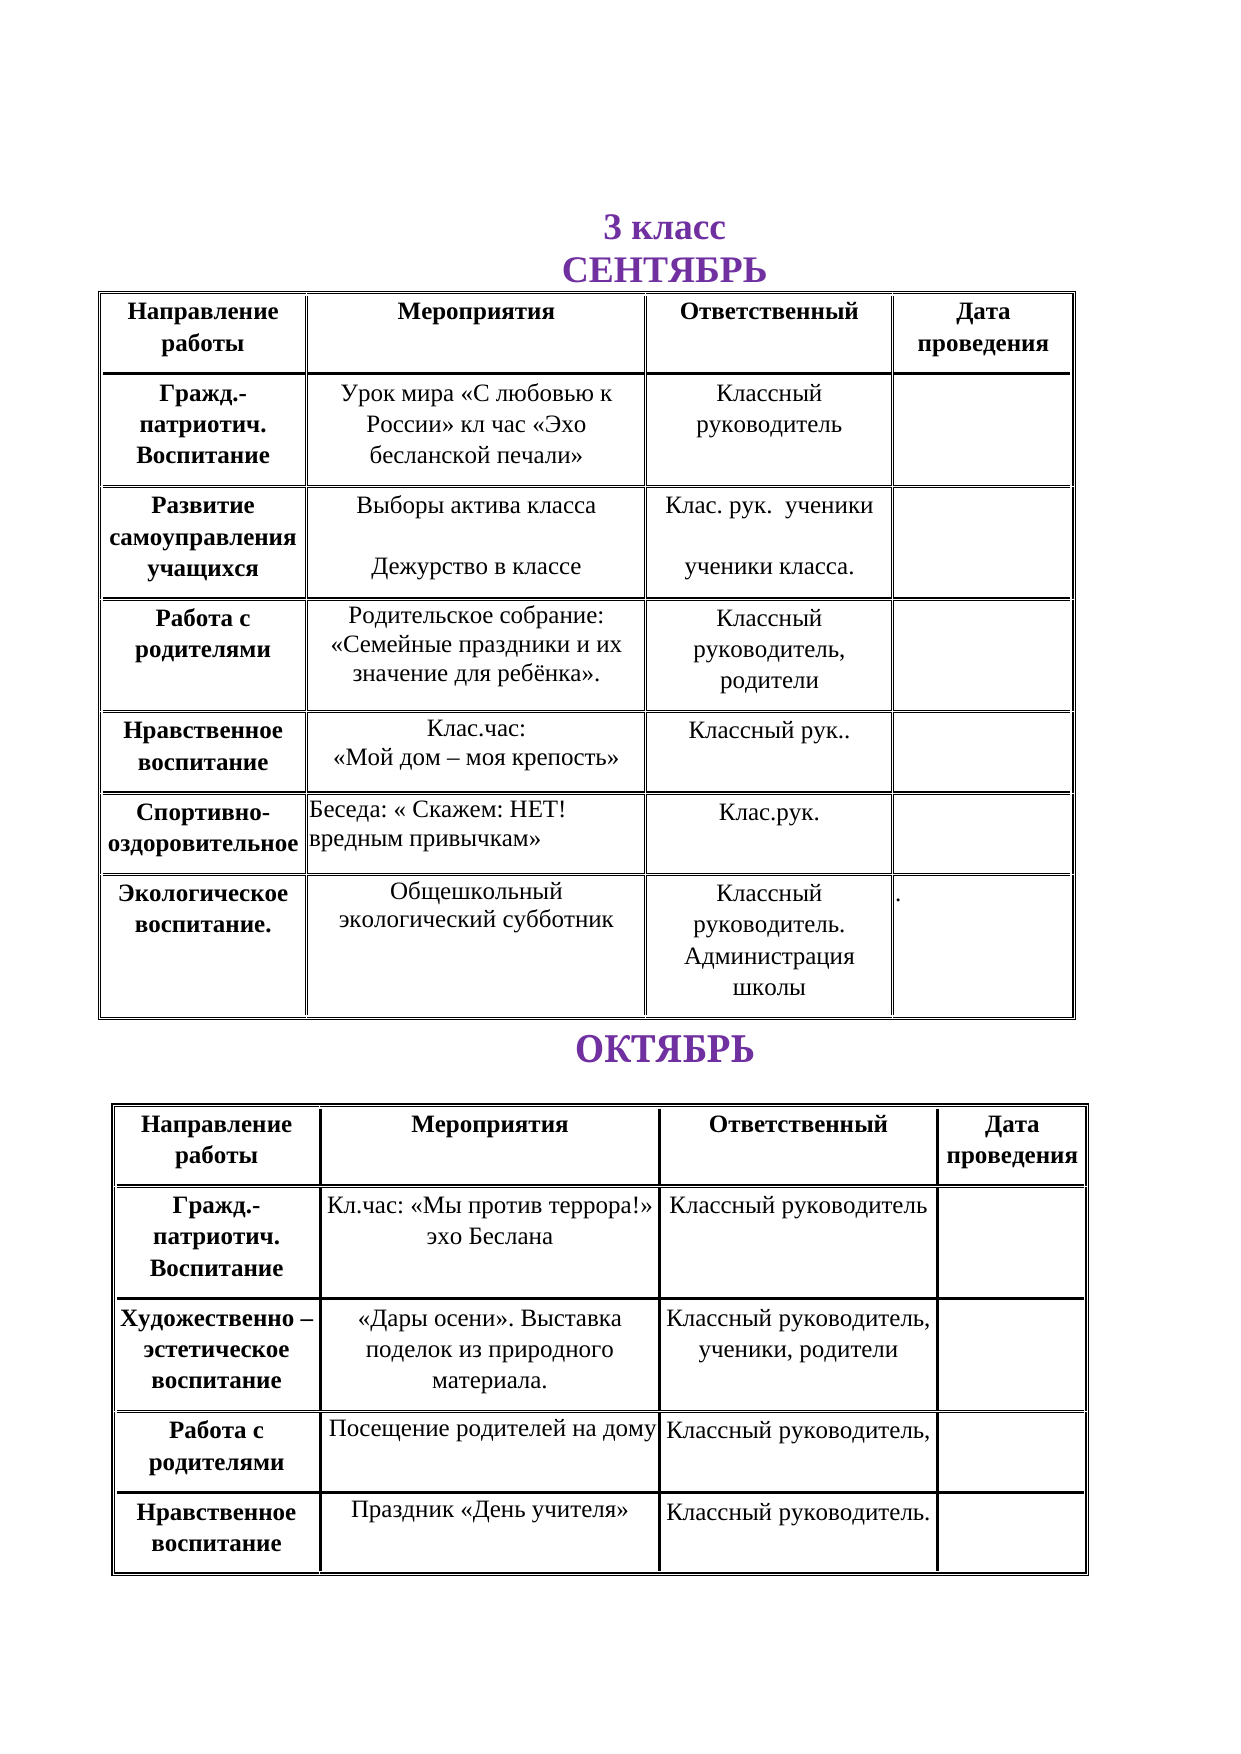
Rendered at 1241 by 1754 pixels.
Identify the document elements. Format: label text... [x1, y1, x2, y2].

table_cell Урок мира «С любовью к России» кл час «Эхо бесланской печали» [308, 375, 644, 484]
table_cell [937, 1491, 1085, 1572]
table_header Ответственный [646, 294, 893, 372]
table_cell Классный руководитель, ученики, родители [661, 1300, 936, 1409]
table_cell Развитие самоуправления учащихся [101, 485, 305, 597]
table_cell Клас.час: «Мой дом – моя крепость» [308, 713, 644, 791]
table_cell Классный руководитель, родители [647, 601, 891, 710]
table_cell Гражд.-патриотич. Воспитание [101, 372, 305, 484]
table_cell [939, 1297, 1085, 1409]
table_cell Кл.час: «Мы против террора!» эхо Беслана [322, 1188, 658, 1297]
table_header Ответственный [659, 1107, 937, 1184]
table_cell Художественно – эстетическое воспитание [115, 1297, 319, 1409]
table_cell Классный руководитель [661, 1188, 936, 1297]
table_cell Классный руководитель, [661, 1413, 936, 1491]
table_cell Классный руководитель. [659, 1494, 937, 1572]
table_cell [894, 791, 1073, 872]
table_cell Экологическое воспитание. [101, 873, 307, 1016]
text СЕНТЯБРЬ [177, 247, 1152, 291]
table_header Направление работы [101, 294, 307, 372]
table_cell [939, 1410, 1086, 1491]
table_header Мероприятия [307, 294, 646, 372]
table_header Направление работы [115, 1105, 320, 1184]
table_cell Родительское собрание: «Семейные праздники и их значение для ребёнка». [308, 601, 644, 710]
table_cell Классный рук.. [647, 713, 891, 791]
table_cell Клас. рук. ученики ученики класса. [647, 488, 891, 597]
table_header Дата проведения [893, 294, 1072, 372]
table_cell [939, 1184, 1086, 1297]
table_cell Клас.рук. [647, 795, 891, 872]
text 3 класс [177, 204, 1152, 247]
table_cell Нравственное воспитание [115, 1491, 320, 1572]
table_cell Работа с родителями [101, 597, 305, 710]
table_cell Гражд.-патриотич. Воспитание [115, 1184, 319, 1297]
table_cell [894, 597, 1073, 710]
table_cell «Дары осени». Выставка поделок из природного материала. [322, 1300, 658, 1409]
table_cell Классный руководитель. Администрация школы [646, 876, 893, 1016]
table_cell [894, 485, 1073, 597]
text ОКТЯБРЬ [177, 1029, 1152, 1072]
table_cell . [893, 873, 1073, 1016]
table_cell Классный руководитель [647, 375, 891, 484]
table_cell [893, 710, 1074, 791]
table_cell Праздник «День учителя» [320, 1494, 659, 1572]
table_header Дата проведения [937, 1107, 1085, 1184]
table_cell Беседа: « Скажем: НЕТ! вредным привычкам» [308, 795, 644, 872]
table_cell [894, 372, 1072, 484]
table_header Мероприятия [320, 1107, 659, 1184]
table_cell Выборы актива класса Дежурство в классе [308, 488, 644, 597]
table_cell Общешкольный экологический субботник [307, 876, 646, 1016]
table_cell Работа с родителями [115, 1410, 319, 1491]
table_cell Посещение родителей на дому [322, 1413, 658, 1491]
table_cell Спортивно-оздоровительное [101, 791, 305, 872]
table_cell Нравственное воспитание [99, 710, 307, 791]
